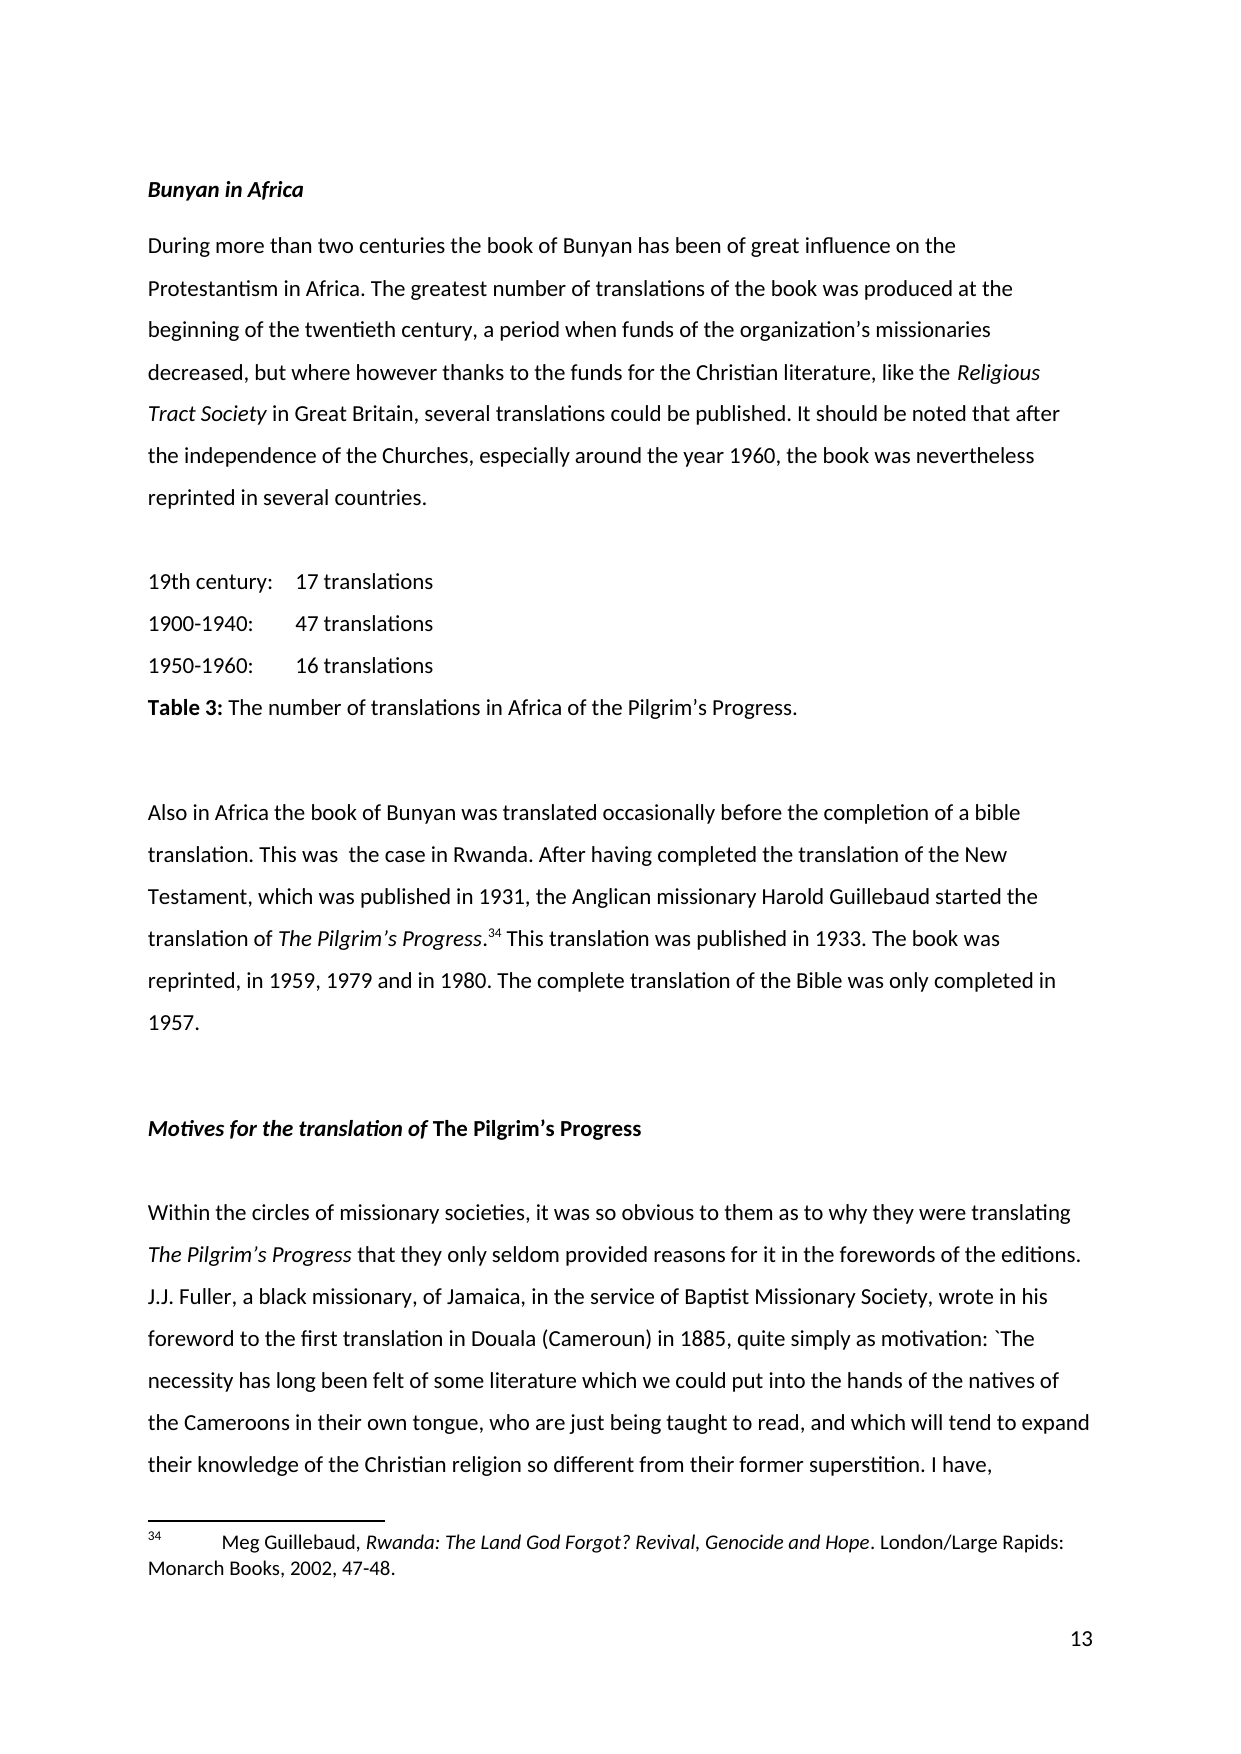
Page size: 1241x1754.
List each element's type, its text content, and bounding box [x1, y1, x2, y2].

text Within the circles of missionary societies, it was so obvious to them as to why they were translating The Pilgrim’s Progress that they only seldom provided reasons for it in the forewords of the editions. [148, 1198, 1093, 1268]
text During more than two centuries the book of Bunyan has been of great influence on the Protestantism in Africa. The greatest number of translations of the book was produced at the beginning of the twentieth century, a period when funds of the organization’s missionaries decreased, but where however thanks to the funds for the Christian literature, like the Religious Tract Society in Great Britain, several translations could be published. It should be noted that after the independence of the Churches, especially around the year 1960, the book was nevertheless reprinted in several countries. [148, 232, 1093, 512]
text 1950-1960: 16 translations [148, 651, 1093, 679]
text Motives for the translation of The Pilgrim’s Progress [148, 1114, 1093, 1142]
text Table 3: The number of translations in Africa of the Pilgrim’s Progress. [148, 693, 1093, 721]
text Bunyan in Africa [148, 176, 1093, 232]
text 19th century: 17 translations [148, 567, 1093, 596]
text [148, 1282, 1093, 1478]
text 1900-1940: 47 translations [148, 609, 1093, 637]
text Also in Africa the book of Bunyan was translated occasionally before the completion of a bible translation. This was the case in Rwanda. After having completed the translation of the New Testament, which was published in 1931, the Anglican missionary Harold Guillebaud started the translation of The Pilgrim’s Progress. This translation was published in 1933. The book was reprinted, in 1959, 1979 and in 1980. The complete translation of the Bible was only completed in 1957. [148, 798, 1093, 1036]
